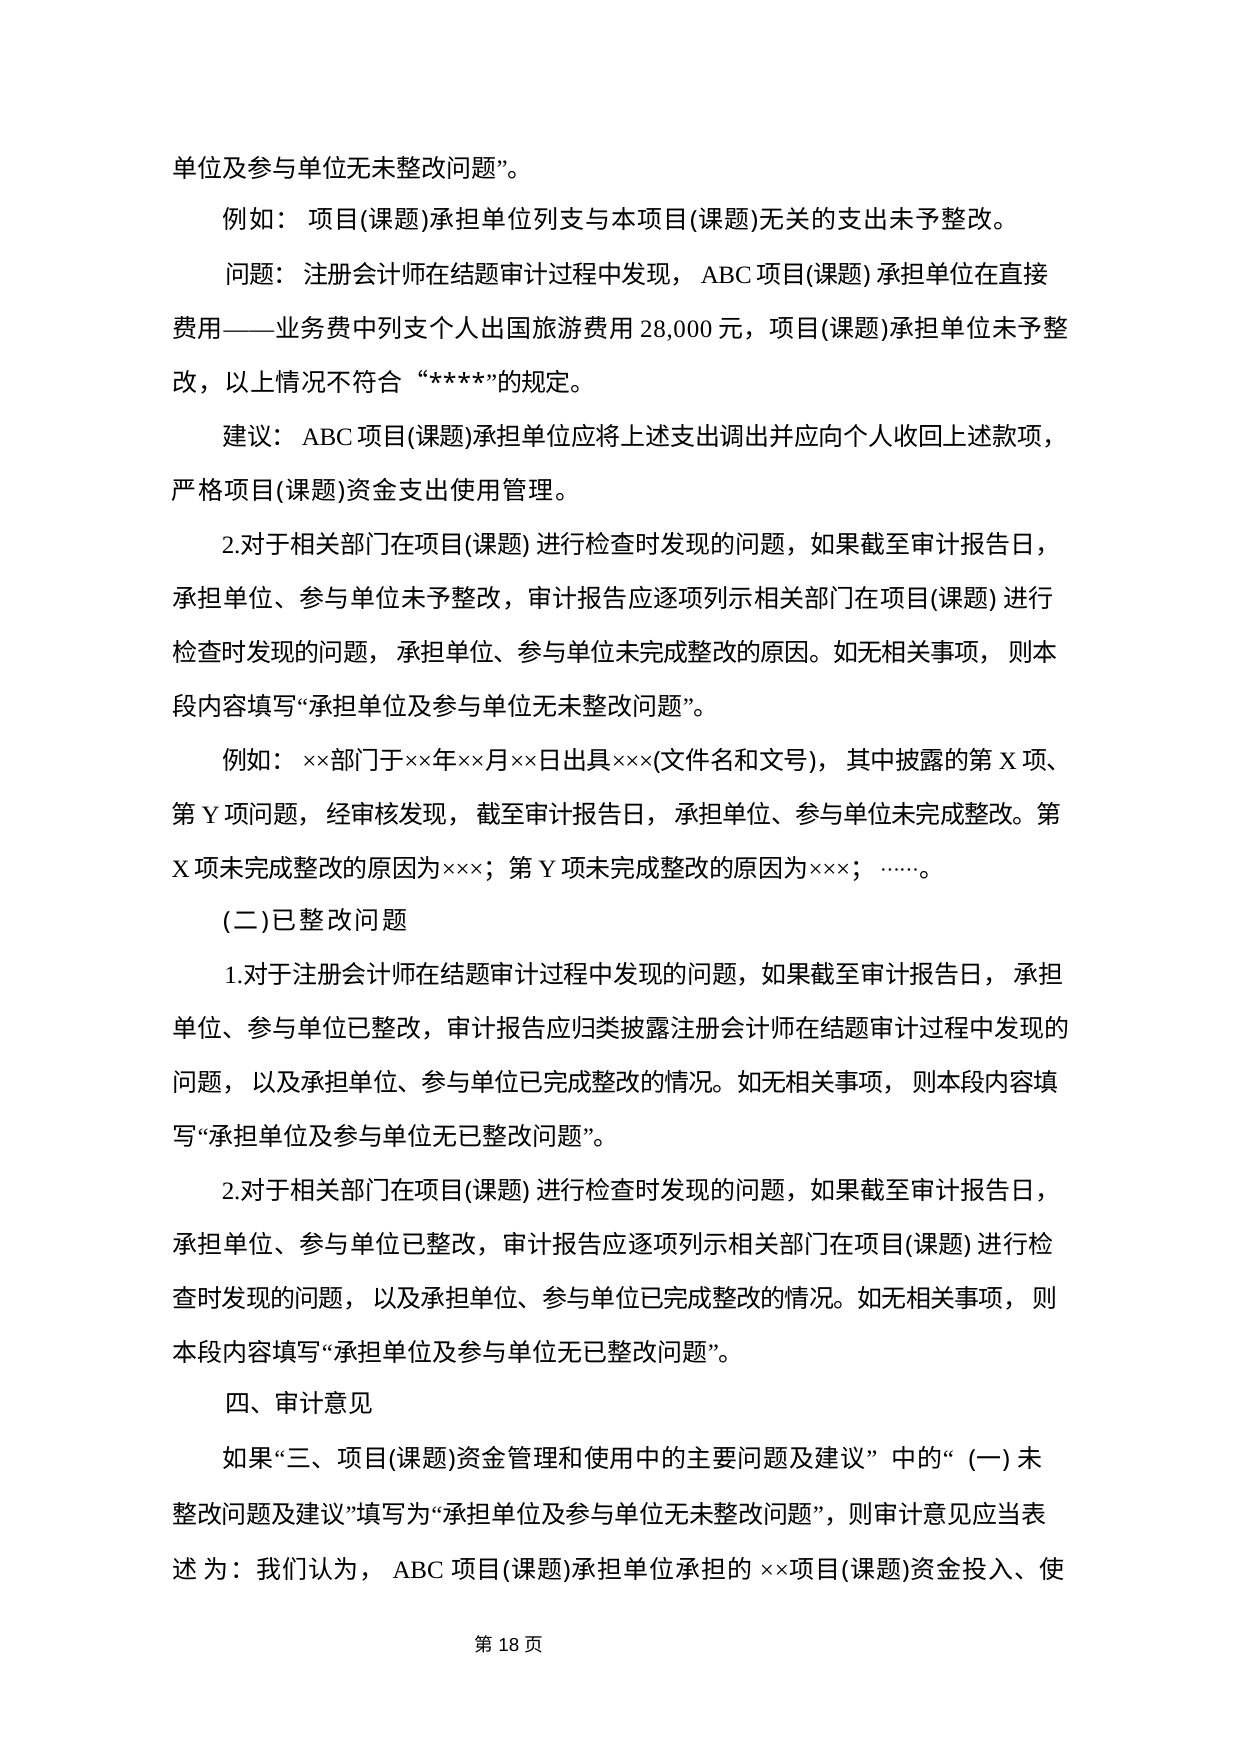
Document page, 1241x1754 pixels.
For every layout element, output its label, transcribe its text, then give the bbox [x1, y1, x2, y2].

text 2.对于相关部门在项目(课题) 进行检查时发现的问题，如果截至审计报告日， 承担单位、参与单位已整改，审计报告应逐项列示相关部门在项目(课题) 进行检 查时发现的问题， 以及承担单位、参与单位已完成整改的情况。如无相关事项， 则 本段内容填写“承担单位及参与单位无已整改问题”。 [172, 1171, 1076, 1369]
text 例如： 项目(课题)承担单位列支与本项目(课题)无关的支出未予整改。 [222, 203, 1077, 236]
text 如果“三、项目(课题)资金管理和使用中的主要问题及建议” 中的“ (一) 未 整改问题及建议”填写为“承担单位及参与单位无未整改问题”，则审计意见应当表述 为：我们认为， ABC 项目(课题)承担单位承担的 ××项目(课题)资金投入、使 [172, 1438, 1069, 1586]
text (二)已整改问题 [223, 903, 1077, 936]
text 单位及参与单位无未整改问题”。 [172, 151, 1077, 184]
text 例如： ××部门于××年××月××日出具×××(文件名和文号)， 其中披露的第X项、 第Y项问题， 经审核发现， 截至审计报告日， 承担单位、参与单位未完成整改。第 X项未完成整改的原因为×××；第Y项未完成整改的原因为×××； ……。 [171, 741, 1077, 885]
text 建议： ABC项目(课题)承担单位应将上述支出调出并应向个人收回上述款项， 严格项目(课题)资金支出使用管理。 [171, 417, 1076, 507]
text 问题： 注册会计师在结题审计过程中发现， ABC项目(课题) 承担单位在直接 费用——业务费中列支个人出国旅游费用28,000元，项目(课题)承担单位未予整 改，以上情况不符合“****”的规定。 [172, 255, 1069, 399]
text 1.对于注册会计师在结题审计过程中发现的问题，如果截至审计报告日， 承担 单位、参与单位已整改，审计报告应归类披露注册会计师在结题审计过程中发现的 问题， 以及承担单位、参与单位已完成整改的情况。如无相关事项， 则本段内容填 写“承担单位及参与单位无已整改问题”。 [172, 955, 1069, 1153]
text 2.对于相关部门在项目(课题) 进行检查时发现的问题，如果截至审计报告日， 承担单位、参与单位未予整改，审计报告应逐项列示相关部门在项目(课题) 进行 检查时发现的问题， 承担单位、参与单位未完成整改的原因。如无相关事项， 则本 段内容填写“承担单位及参与单位无未整改问题”。 [172, 525, 1076, 723]
text 四、审计意见 [225, 1387, 1077, 1419]
